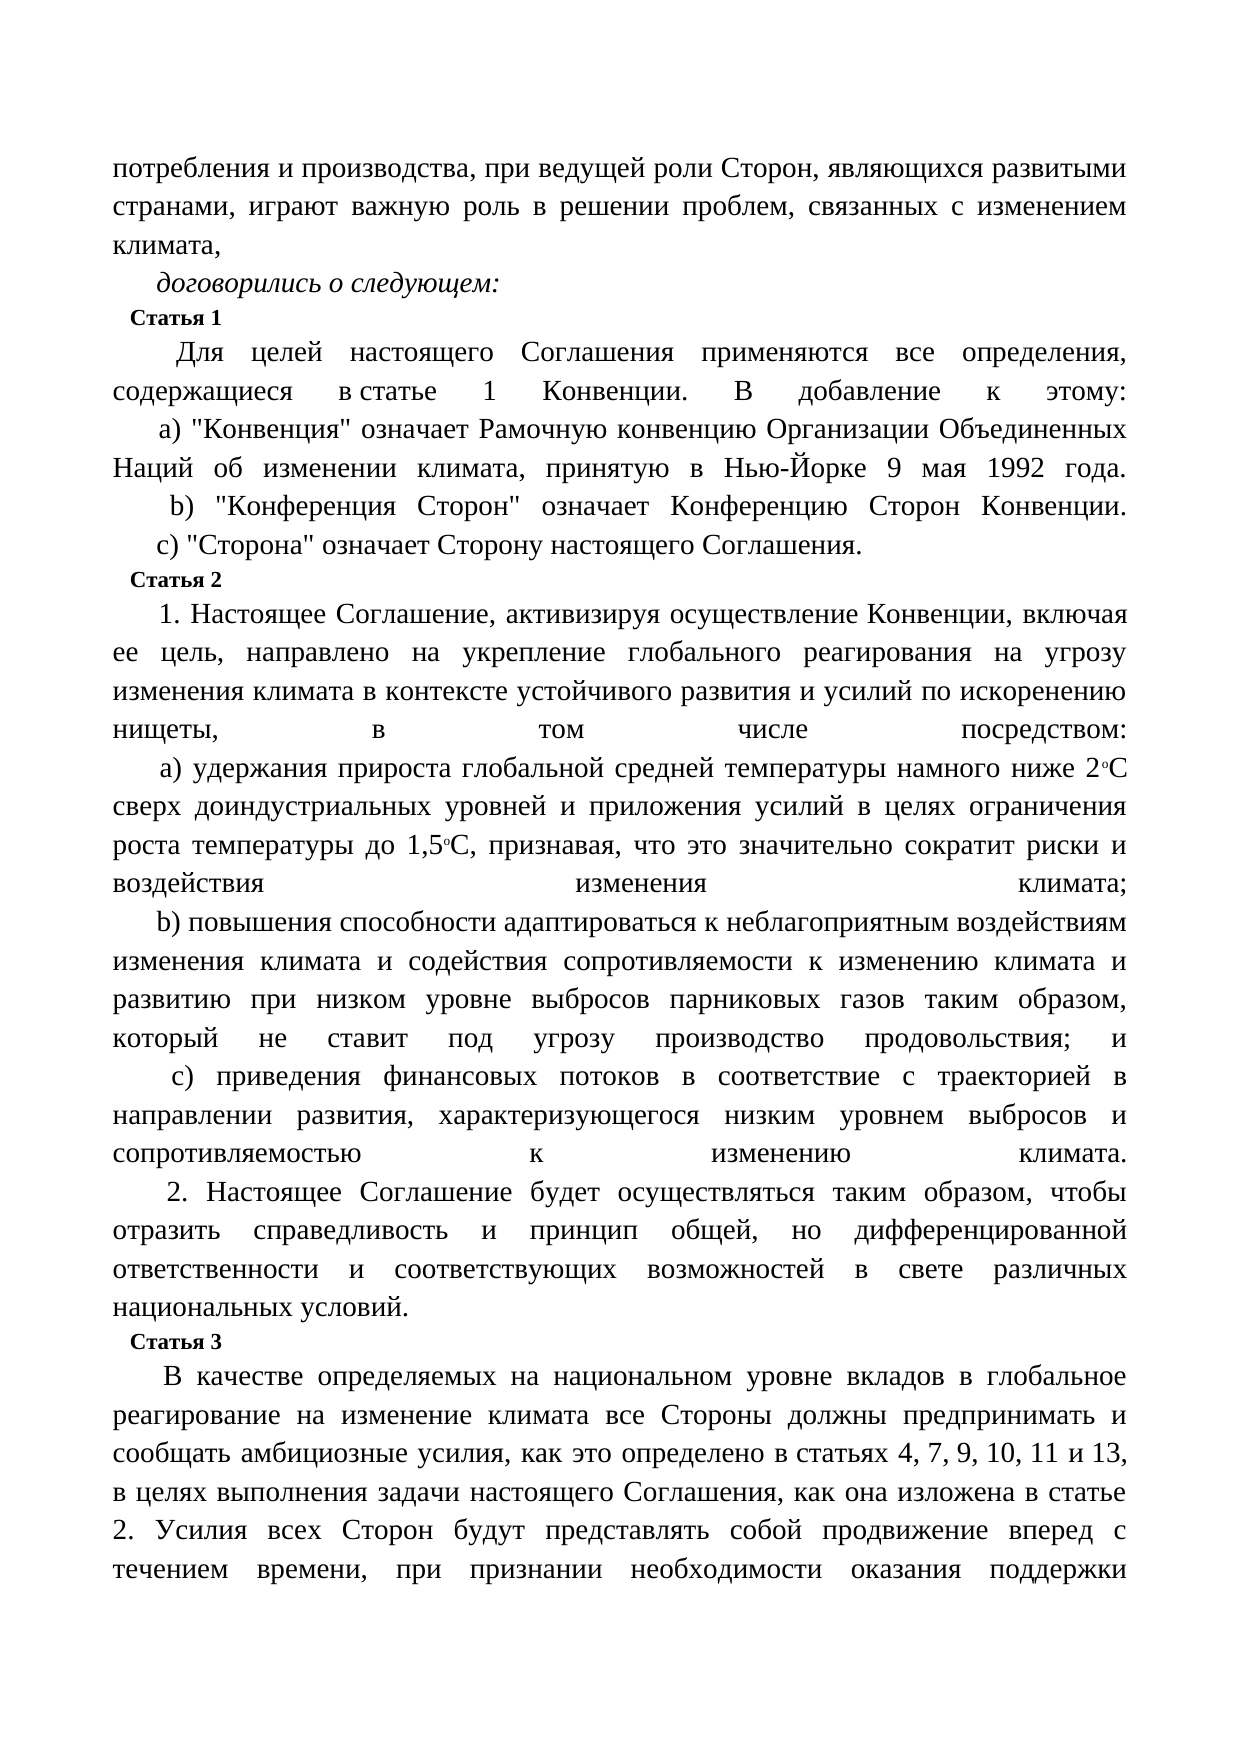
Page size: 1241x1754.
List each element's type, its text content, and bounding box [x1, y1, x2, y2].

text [112, 1358, 1128, 1584]
text Для целей настоящего Соглашения применяются все определения, содержащиеся в статье 1 Конвенции. В добавление к этому: a) "Конвенция" означает Рамочную конвенцию Организации Объединенных Наций об изменении климата, принятую в Нью-Йорке 9 мая 1992 года. b) "Конференция Сторон" означает Конференцию Сторон Конвенции. c) "Сторона" означает Сторону настоящего Соглашения. [112, 334, 1128, 561]
text Статья 2 [112, 566, 1128, 592]
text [112, 150, 1128, 299]
text Статья 1 [112, 304, 1128, 331]
text 1. Настоящее Соглашение, активизируя осуществление Конвенции, включая ее цель, направлено на укрепление глобального реагирования на угрозу изменения климата в контексте устойчивого развития и усилий по искоренению нищеты, в том числе посредством: a) удержания прироста глобальной средней температуры намного ниже 2оС сверх доиндустриальных уровней и приложения усилий в целях ограничения роста температуры до 1,5оС, признавая, что это значительно сократит риски и воздействия изменения климата; b) повышения способности адаптироваться к неблагоприятным воздействиям изменения климата и содействия сопротивляемости к изменению климата и развитию при низком уровне выбросов парниковых газов таким образом, который не ставит под угрозу производство продовольствия; и с) приведения финансовых потоков в соответствие с траекторией в направлении развития, характеризующегося низким уровнем выбросов и сопротивляемостью к изменению климата. 2. Настоящее Соглашение будет осуществляться таким образом, чтобы отразить справедливость и принцип общей, но дифференцированной ответственности и соответствующих возможностей в свете различных национальных условий. [112, 596, 1128, 1323]
text Статья 3 [112, 1328, 1128, 1354]
